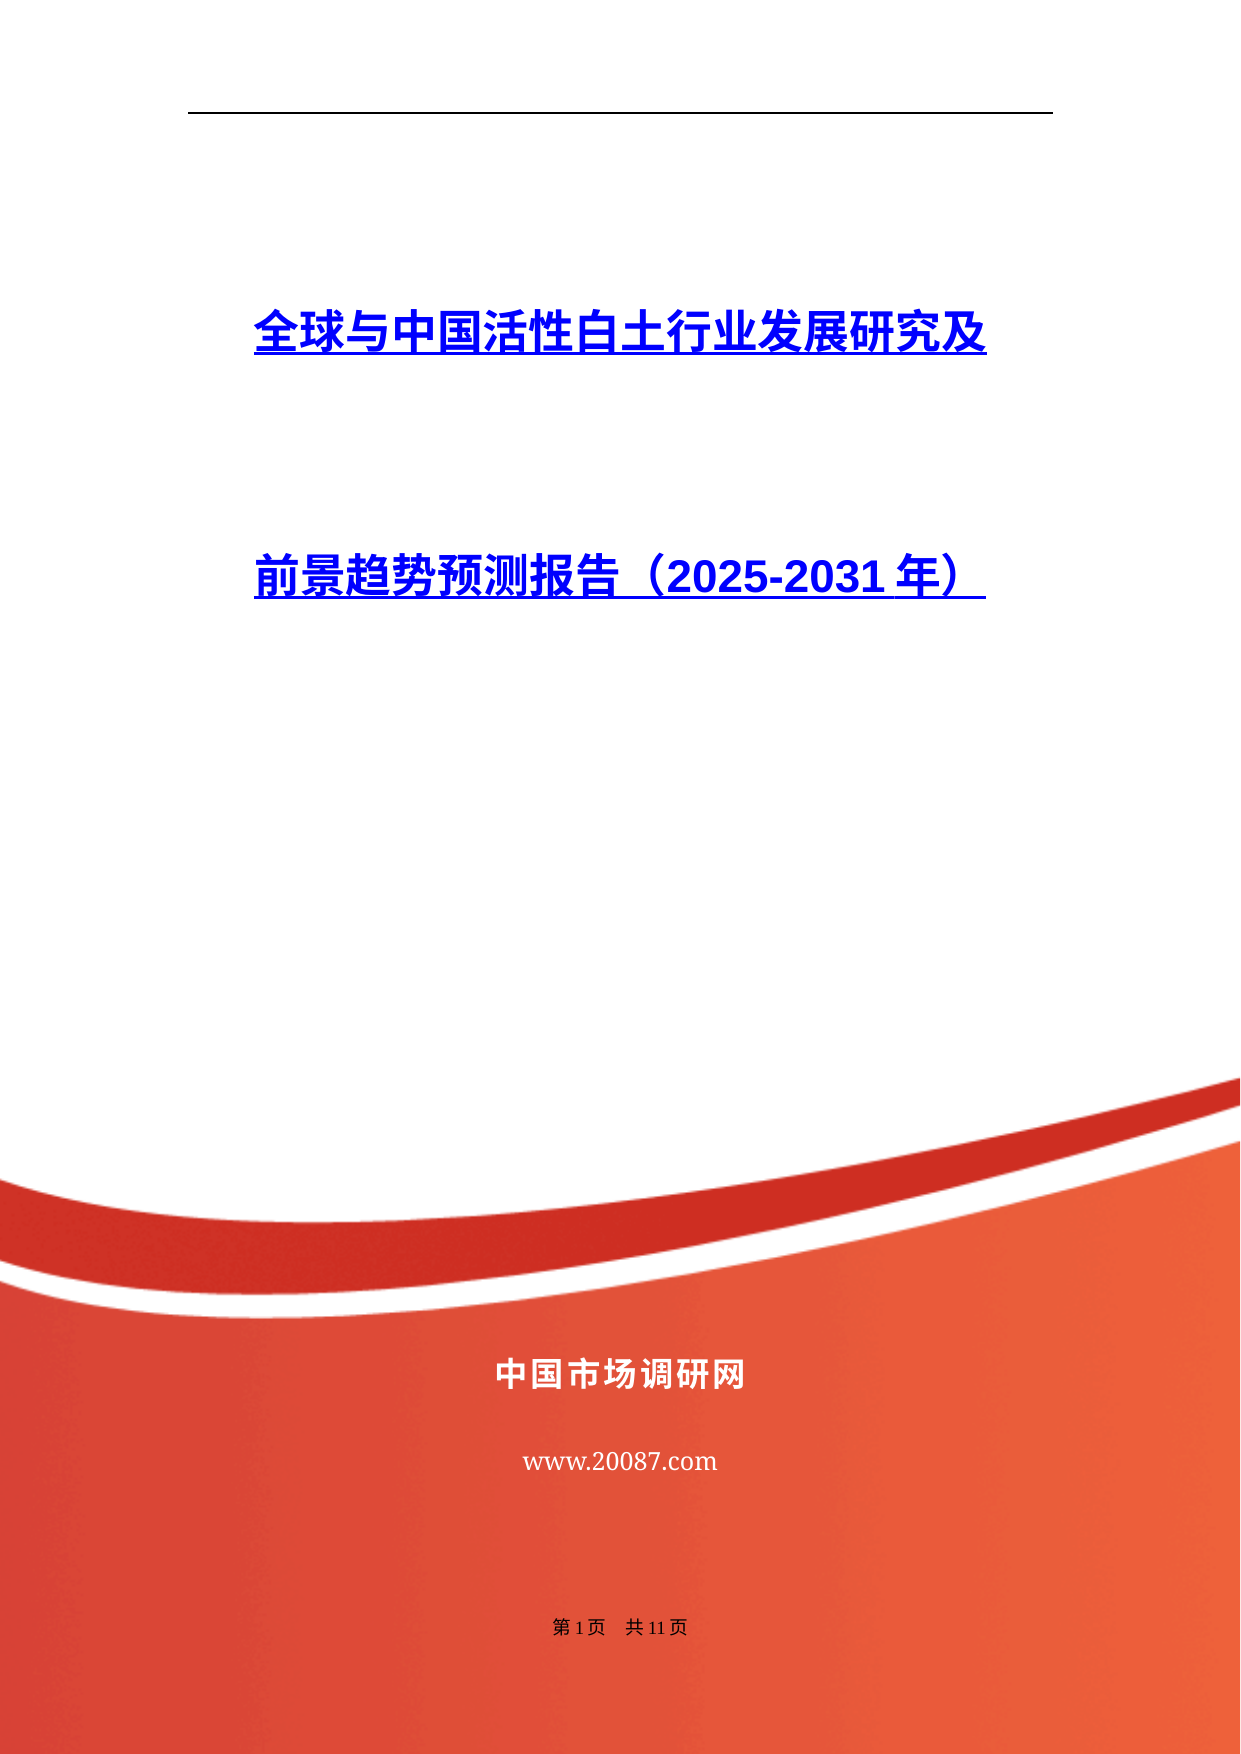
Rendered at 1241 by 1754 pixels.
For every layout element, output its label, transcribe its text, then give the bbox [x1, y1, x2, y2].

subtitle 中国市场调研网 [187, 1339, 1053, 1404]
table_header 全球与中国活性白土行业发展研究及前景趋势预测报告（2025-2031年） [188, 207, 1053, 773]
text www.20087.com [187, 1428, 1053, 1493]
picture [0, 1006, 1241, 1754]
